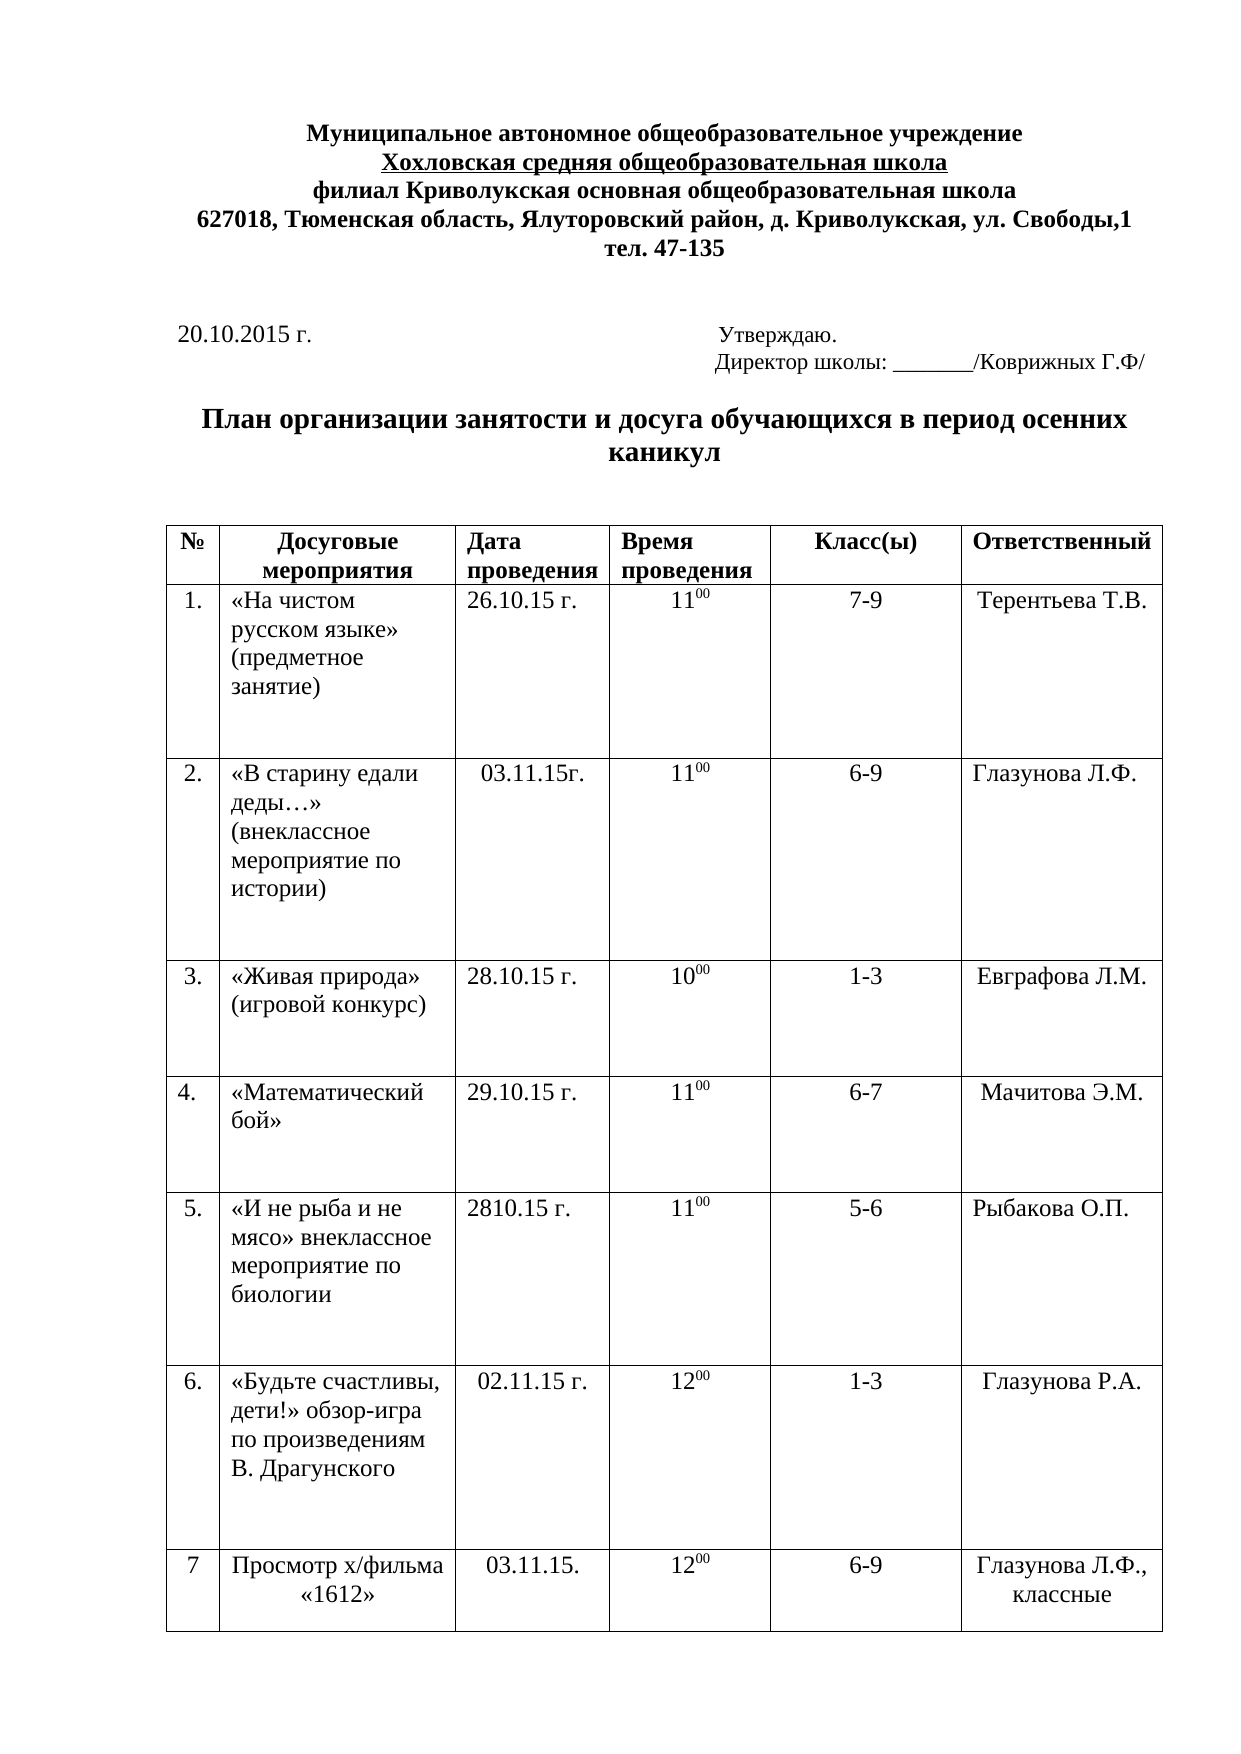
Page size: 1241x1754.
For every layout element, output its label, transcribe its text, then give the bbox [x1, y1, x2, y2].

table_cell 1-3 [771, 961, 961, 1076]
table_cell Терентьева Т.В. [962, 585, 1162, 757]
table_cell 4. [167, 1077, 219, 1192]
table_cell 5. [167, 1193, 219, 1365]
table_cell «Будьте счастливы, дети!» обзор-игра по произведениям В. Драгунского [220, 1366, 455, 1549]
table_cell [220, 1550, 455, 1631]
table_cell «В старину едали деды…» (внеклассное мероприятие по истории) [220, 759, 455, 960]
table_header Время проведения [610, 526, 770, 584]
text филиал Криволукская основная общеобразовательная школа [177, 176, 1152, 204]
table_cell 03.11.15. [456, 1550, 609, 1631]
table_header Класс(ы) [771, 526, 961, 584]
text Директор школы: _______/Коврижных Г.Ф/ [177, 348, 1152, 374]
table_cell 6-9 [771, 1550, 961, 1631]
table_cell 1200 [610, 1550, 770, 1631]
table_cell Евграфова Л.М. [962, 961, 1162, 1076]
text 20.10.2015 г. Утверждаю. [177, 319, 1152, 348]
table_cell Глазунова Л.Ф. [962, 759, 1162, 960]
table_cell 28.10.15 г. [456, 961, 609, 1076]
table_cell 29.10.15 г. [456, 1077, 609, 1192]
table_cell 7-9 [771, 585, 961, 757]
table_cell 6. [167, 1366, 219, 1549]
table_cell «И не рыба и не мясо» внеклассное мероприятие по биологии [220, 1193, 455, 1365]
text Хохловская средняя общеобразовательная школа [177, 147, 1152, 176]
table_cell 1100 [610, 759, 770, 960]
table_cell 5-6 [771, 1193, 961, 1365]
table_cell 1000 [610, 961, 770, 1076]
table_cell 1. [167, 585, 219, 757]
table_cell 2. [167, 759, 219, 960]
table_cell 7 [167, 1550, 219, 1631]
text План организации занятости и досуга обучающихся в период осенних каникул [177, 401, 1152, 468]
table_cell 26.10.15 г. [456, 585, 609, 757]
table_cell 1-3 [771, 1366, 961, 1549]
table_cell Рыбакова О.П. [962, 1193, 1162, 1365]
table_cell 03.11.15г. [456, 759, 609, 960]
table_cell Мачитова Э.М. [962, 1077, 1162, 1192]
table_cell «Живая природа» (игровой конкурс) [220, 961, 455, 1076]
text Муниципальное автономное общеобразовательное учреждение [177, 118, 1152, 147]
table_cell «Математический бой» [220, 1077, 455, 1192]
table_cell 02.11.15 г. [456, 1366, 609, 1549]
table_cell 3. [167, 961, 219, 1076]
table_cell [962, 1550, 1162, 1631]
table_header Ответственный [962, 526, 1162, 584]
table_cell 1100 [610, 1077, 770, 1192]
table_header Дата проведения [456, 526, 609, 584]
table_cell 1100 [610, 1193, 770, 1365]
table_header № [167, 526, 219, 584]
table_cell «На чистом русском языке» (предметное занятие) [220, 585, 455, 757]
table_cell 1200 [610, 1366, 770, 1549]
table_cell Глазунова Р.А. [962, 1366, 1162, 1549]
table_header Досуговые мероприятия [220, 526, 455, 584]
text 627018, Тюменская область, Ялуторовский район, д. Криволукская, ул. Свободы,1 тел. 47-135 [177, 204, 1152, 262]
table_cell 2810.15 г. [456, 1193, 609, 1365]
table_cell 1100 [610, 585, 770, 757]
table_cell 6-7 [771, 1077, 961, 1192]
table_cell 6-9 [771, 759, 961, 960]
